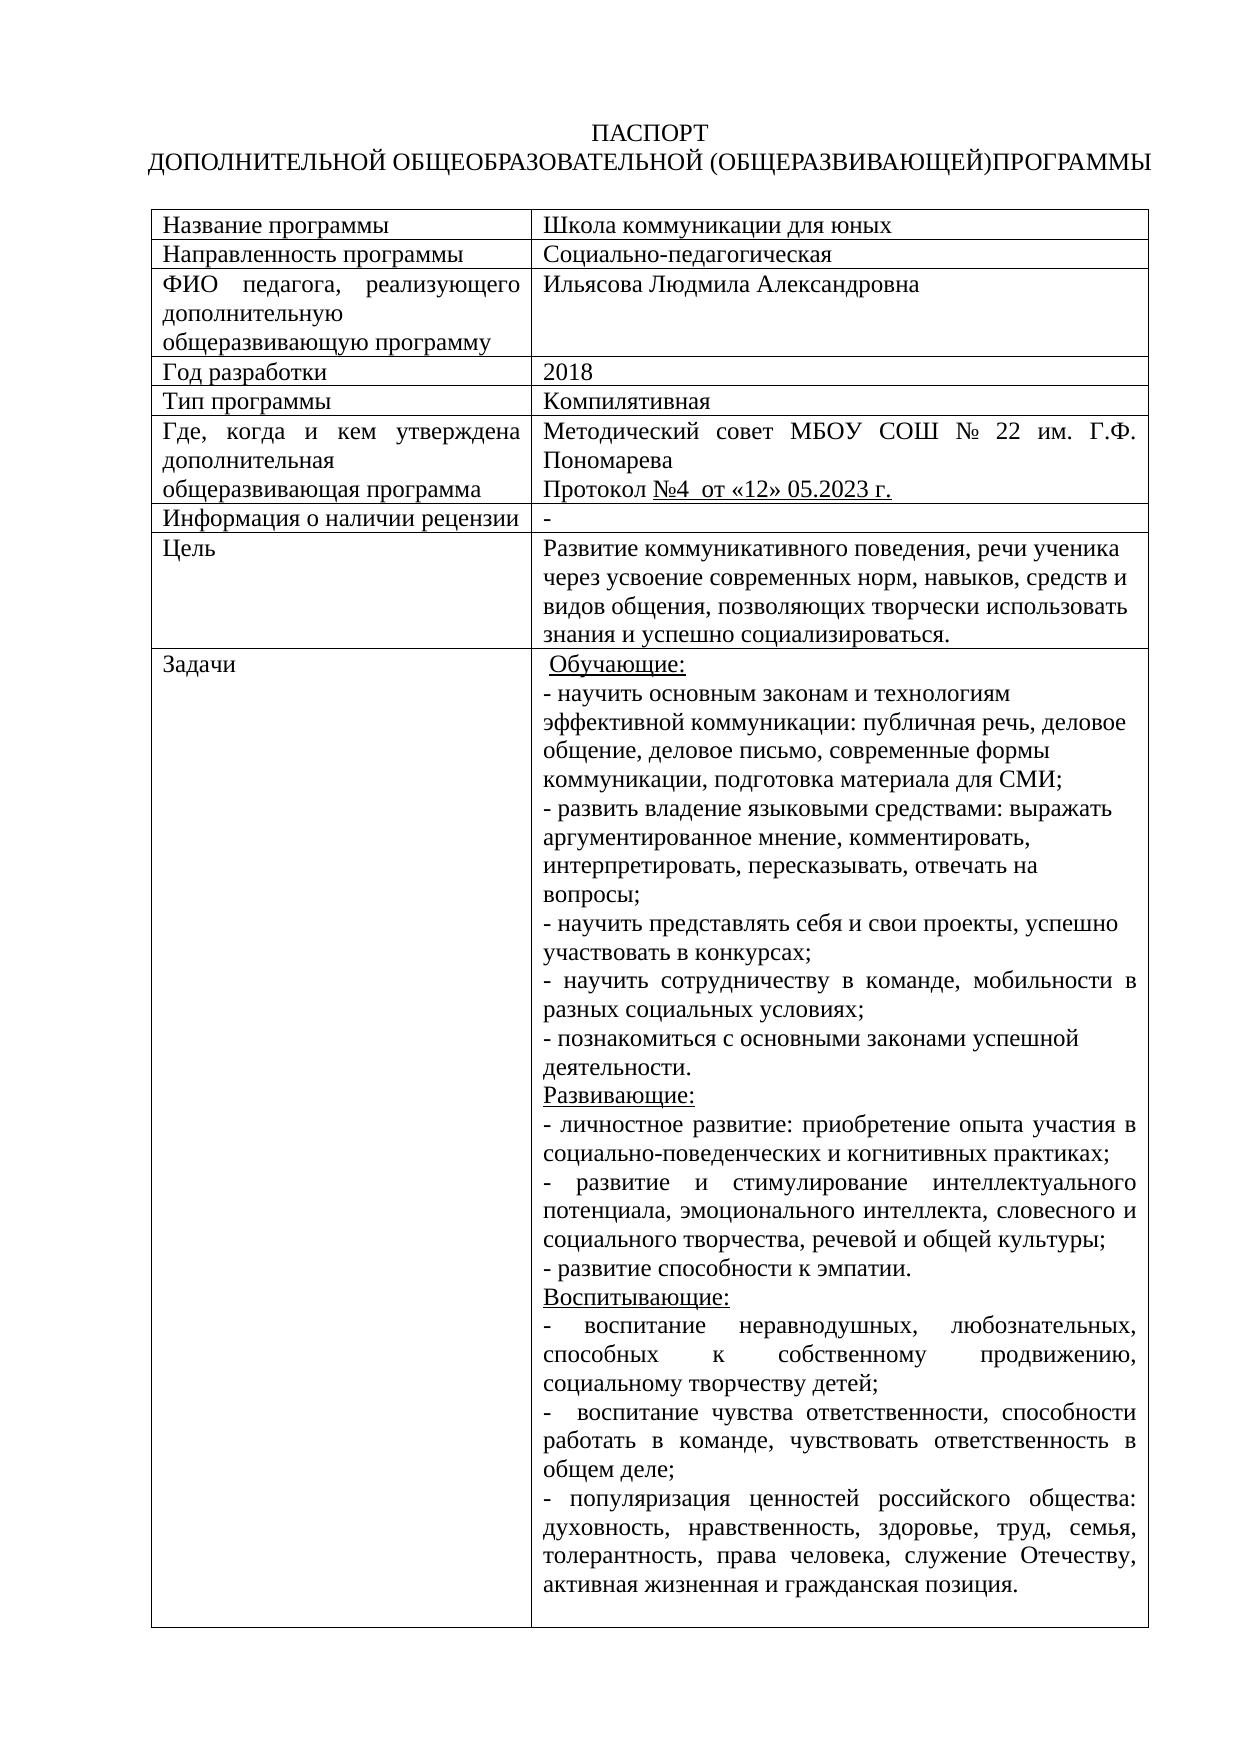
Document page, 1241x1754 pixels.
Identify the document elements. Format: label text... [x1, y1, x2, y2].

table_cell Ильясова Людмила Александровна [532, 269, 1148, 356]
table_cell Направленность программы [152, 240, 531, 268]
table_cell Обучающие: - научить основным законам и технологиям эффективной коммуникации: публичная речь, деловое общение, деловое письмо, современные формы коммуникации, подготовка материала для СМИ; - развить владение языковыми средствами: выражать аргументированное мнение, комментировать, интерпретировать, пересказывать, отвечать на вопросы; - научить представлять себя и свои проекты, успешно участвовать в конкурсах; - научить сотрудничеству в команде, мобильности в разных социальных условиях; - познакомиться с основными законами успешной деятельности. Развивающие: - личностное развитие: приобретение опыта участия в социально-поведенческих и когнитивных практиках; - развитие и стимулирование интеллектуального потенциала, эмоционального интеллекта, словесного и социального творчества, речевой и общей культуры; - развитие способности к эмпатии. Воспитывающие: - воспитание неравнодушных, любознательных, способных к собственному продвижению, социальному творчеству детей; - воспитание чувства ответственности, способности работать в команде, чувствовать ответственность в общем деле; - популяризация ценностей российского общества: духовность, нравственность, здоровье, труд, семья, толерантность, права человека, служение Отечеству, активная жизненная и гражданская позиция. [532, 649, 1148, 1627]
table_cell Методический совет МБОУ СОШ № 22 им. Г.Ф. Пономарева Протокол №4 от «12» 05.2023 г. [532, 416, 1148, 502]
table_cell Компилятивная [532, 386, 1148, 415]
table_cell Развитие коммуникативного поведения, речи ученика через усвоение современных норм, навыков, средств и видов общения, позволяющих творчески использовать знания и успешно социализироваться. [532, 533, 1148, 648]
table_header Школа коммуникации для юных [532, 210, 1148, 238]
table_header Название программы [152, 210, 531, 238]
text ДОПОЛНИТЕЛЬНОЙ ОБЩЕОБРАЗОВАТЕЛЬНОЙ (ОБЩЕРАЗВИВАЮЩЕЙ)ПРОГРАММЫ [118, 147, 1181, 176]
table_cell Социально-педагогическая [532, 240, 1148, 268]
table_cell 2018 [532, 357, 1148, 385]
table_cell Где, когда и кем утверждена дополнительная общеразвивающая программа [152, 416, 531, 502]
table_cell Год разработки [152, 357, 531, 385]
table_cell Задачи [152, 649, 531, 1627]
table_cell ФИО педагога, реализующего дополнительную общеразвивающую программу [152, 269, 531, 356]
table_cell - [532, 504, 1148, 532]
table_cell Цель [152, 533, 531, 648]
table_cell Информация о наличии рецензии [152, 504, 531, 532]
table_cell Тип программы [152, 386, 531, 415]
text ПАСПОРТ [118, 118, 1181, 147]
